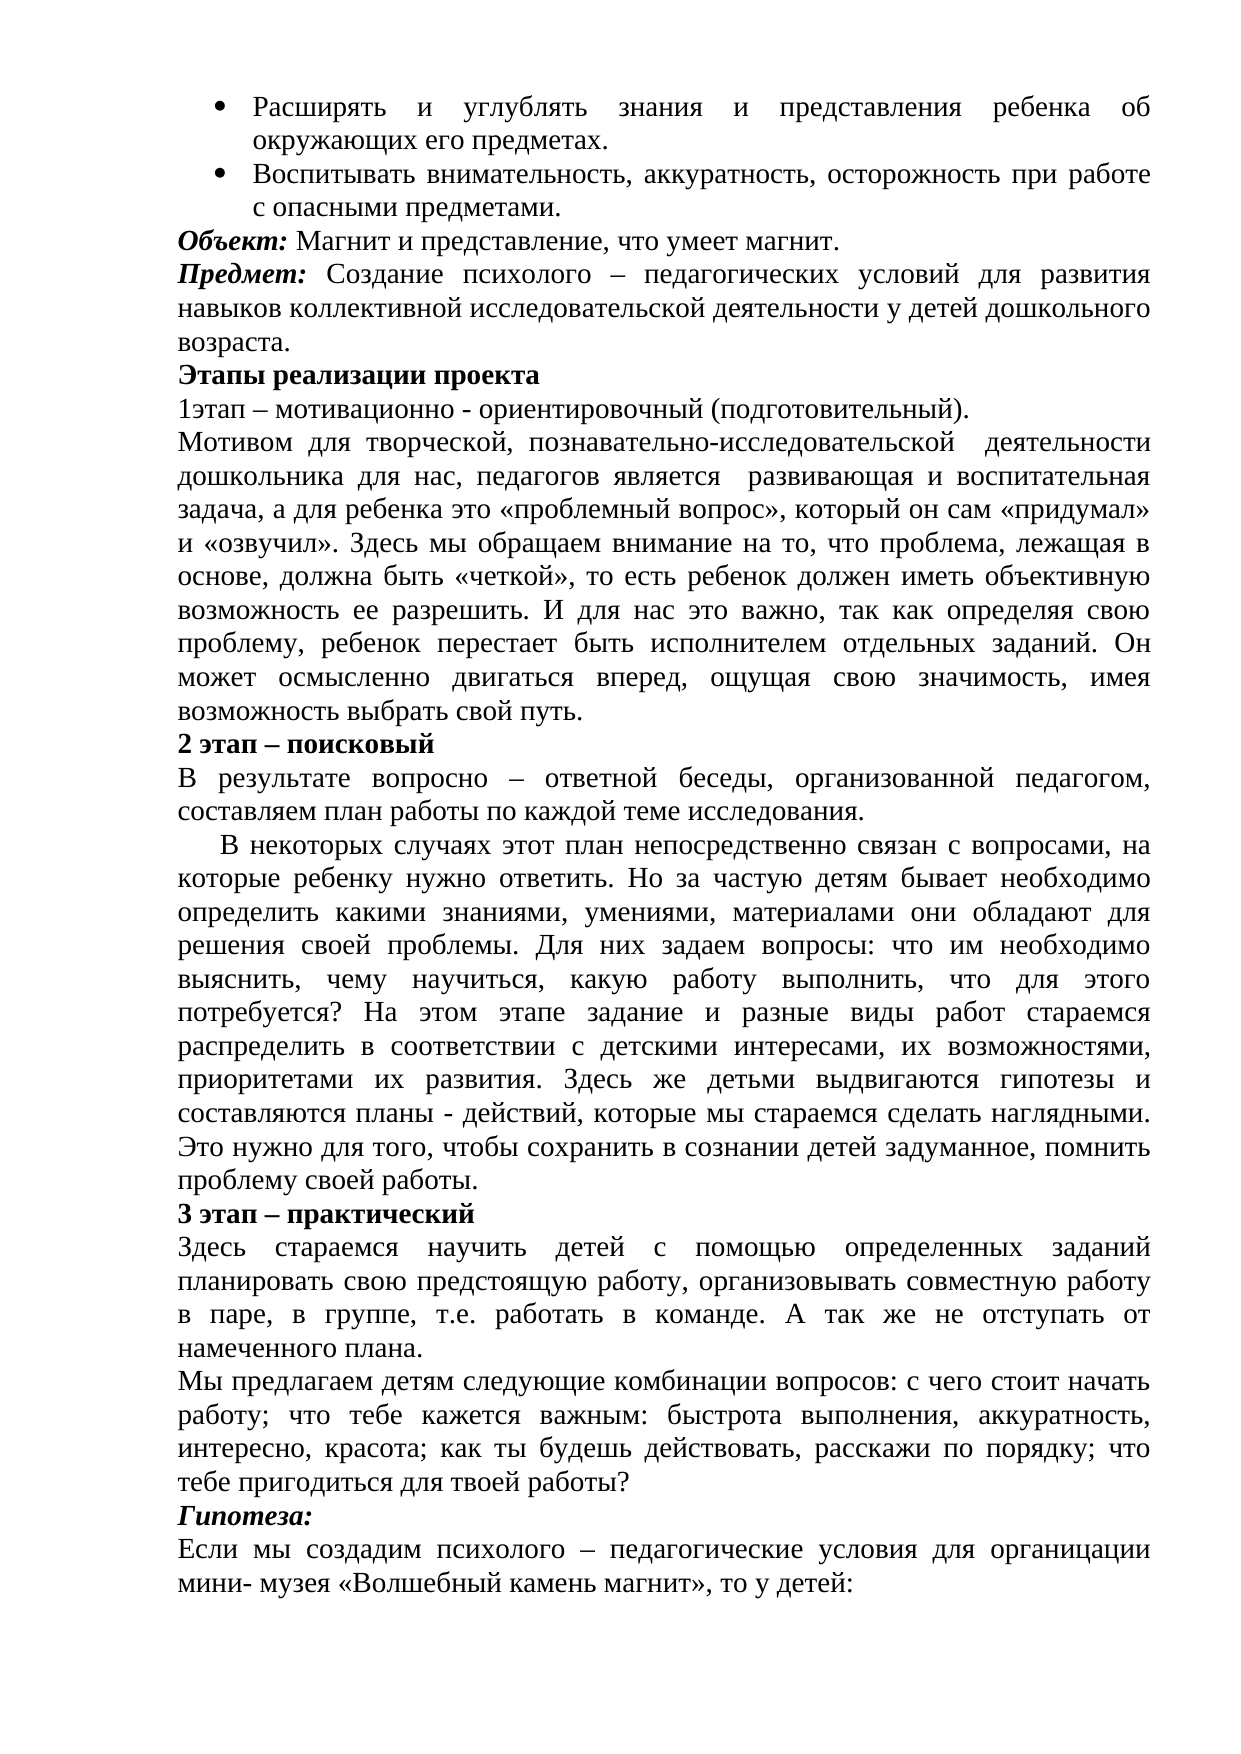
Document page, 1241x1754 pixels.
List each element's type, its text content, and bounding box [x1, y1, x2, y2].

text Гипотеза: [177, 1498, 1152, 1531]
text В некоторых случаях этот план непосредственно связан с вопросами, на которые ребенку нужно ответить. Но за частую детям бывает необходимо определить какими знаниями, умениями, материалами они обладают для решения своей проблемы. Для них задаем вопросы: что им необходимо выяснить, чему научиться, какую работу выполнить, что для этого потребуется? На этом этапе задание и разные виды работ стараемся распределить в соответствии с детскими интересами, их возможностями, приоритетами их развития. Здесь же детьми выдвигаются гипотезы и составляются планы - действий, которые мы стараемся сделать наглядными. Это нужно для того, чтобы сохранить в сознании детей задуманное, помнить проблему своей работы. [177, 827, 1152, 1196]
text Мы предлагаем детям следующие комбинации вопросов: с чего стоит начать работу; что тебе кажется важным: быстрота выполнения, аккуратность, интересно, красота; как ты будешь действовать, расскажи по порядку; что тебе пригодиться для твоей работы? [177, 1363, 1152, 1498]
text В результате вопросно – ответной беседы, организованной педагогом, составляем план работы по каждой теме исследования. [177, 760, 1152, 827]
list Воспитывать внимательность, аккуратность, осторожность при работе с опасными предметами. [215, 156, 1152, 223]
text 3 этап – практический [177, 1196, 1152, 1229]
text Если мы создадим психолого – педагогические условия для органицации мини- музея «Волшебный камень магнит», то у детей: [177, 1531, 1152, 1598]
text Объект: Магнит и представление, что умеет магнит. [177, 223, 1152, 257]
text Здесь стараемся научить детей с помощью определенных заданий планировать свою предстоящую работу, организовывать совместную работу в паре, в группе, т.е. работать в команде. А так же не отступать от намеченного плана. [177, 1229, 1152, 1363]
text Этапы реализации проекта [177, 357, 1152, 391]
text 2 этап – поисковый [177, 726, 1152, 760]
text 1этап – мотивационно - ориентировочный (подготовительный). [177, 391, 1152, 424]
text Мотивом для творческой, познавательно-исследовательской деятельности дошкольника для нас, педагогов является развивающая и воспитательная задача, а для ребенка это «проблемный вопрос», который он сам «придумал» и «озвучил». Здесь мы обращаем внимание на то, что проблема, лежащая в основе, должна быть «четкой», то есть ребенок должен иметь объективную возможность ее разрешить. И для нас это важно, так как определяя свою проблему, ребенок перестает быть исполнителем отдельных заданий. Он может осмысленно двигаться вперед, ощущая свою значимость, имея возможность выбрать свой путь. [177, 424, 1152, 726]
text Предмет: Создание психолого – педагогических условий для развития навыков коллективной исследовательской деятельности у детей дошкольного возраста. [177, 257, 1152, 357]
list Расширять и углублять знания и представления ребенка об окружающих его предметах. [215, 89, 1152, 156]
